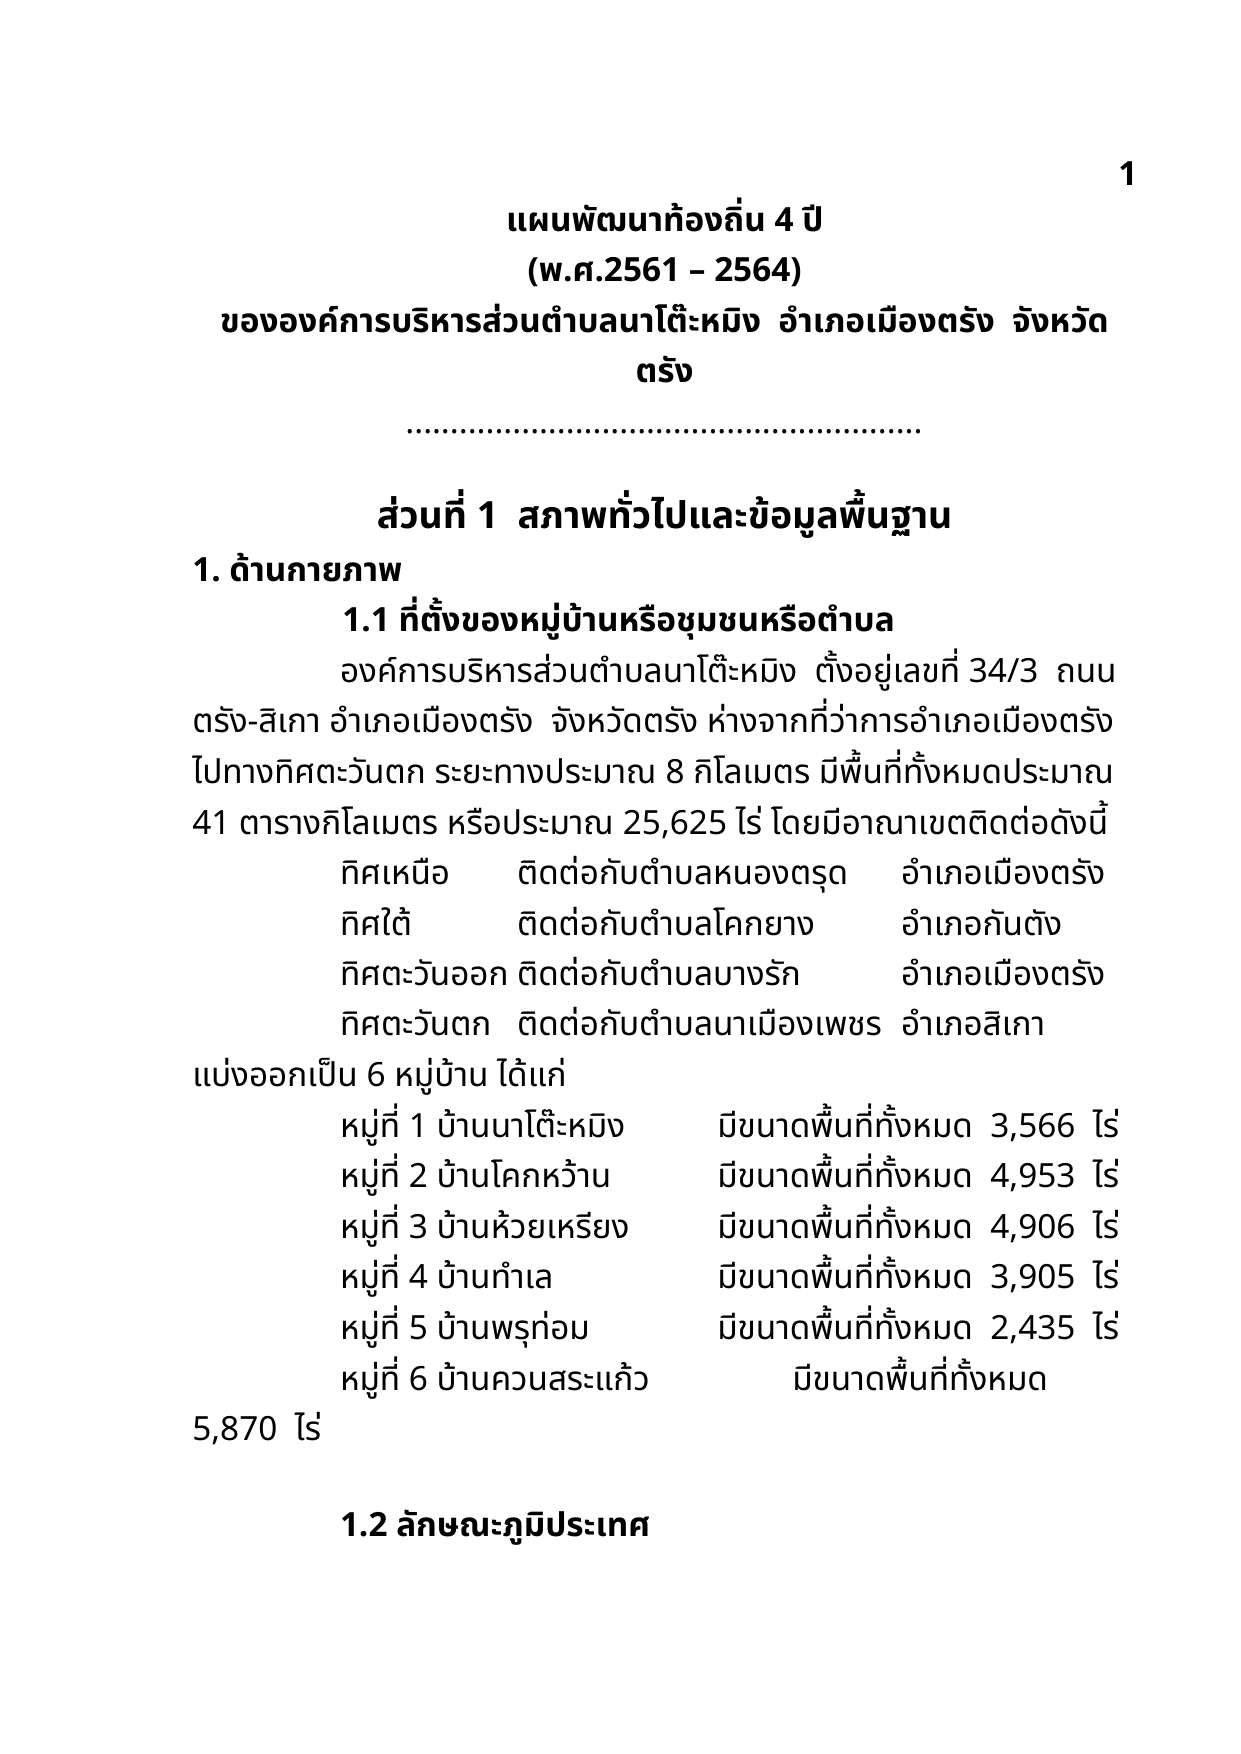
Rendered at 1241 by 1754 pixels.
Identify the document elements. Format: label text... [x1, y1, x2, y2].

text แบ่งออกเป็น 6 หมู่บ้าน ได้แก่ [192, 1051, 1137, 1101]
text หมู่ที่ 2 บ้านโคกหว้าน มีขนาดพื้นที่ทั้งหมด 4,953 ไร่ [192, 1152, 1137, 1203]
text หมู่ที่ 1 บ้านนาโต๊ะหมิง มีขนาดพื้นที่ทั้งหมด 3,566 ไร่ [192, 1101, 1137, 1152]
text หมู่ที่ 3 บ้านห้วยเหรียง มีขนาดพื้นที่ทั้งหมด 4,906 ไร่ [192, 1203, 1137, 1253]
text ทิศเหนือ ติดต่อกับตำบลหนองตรุด อำเภอเมืองตรัง [192, 849, 1137, 899]
text แผนพัฒนาท้องถิ่น 4 ปี [192, 195, 1137, 246]
text ทิศตะวันออก ติดต่อกับตำบลบางรัก อำเภอเมืองตรัง [192, 950, 1137, 1000]
text หมู่ที่ 5 บ้านพรุท่อม มีขนาดพื้นที่ทั้งหมด 2,435 ไร่ [192, 1304, 1137, 1354]
text หมู่ที่ 6 บ้านควนสระแก้ว มีขนาดพื้นที่ทั้งหมด 5,870 ไร่ [192, 1354, 1137, 1456]
text ทิศตะวันตก ติดต่อกับตำบลนาเมืองเพชร อำเภอสิเกา [192, 1000, 1137, 1051]
text (พ.ศ.2561 – 2564) [192, 246, 1137, 297]
text 1 [192, 150, 1137, 195]
text 1. ด้านกายภาพ [192, 545, 1137, 596]
text 1.1 ที่ตั้งของหมู่บ้านหรือชุมชนหรือตำบล [192, 596, 1137, 647]
text ขององค์การบริหารส่วนตำบลนาโต๊ะหมิง อำเภอเมืองตรัง จังหวัดตรัง [192, 297, 1137, 397]
text ส่วนที่ 1 สภาพทั่วไปและข้อมูลพื้นฐาน [192, 488, 1137, 545]
list องค์การบริหารส่วนตำบลนาโต๊ะหมิง ตั้งอยู่เลขที่ 34/3 ถนนตรัง-สิเกา อำเภอเมืองตรัง จังหวัดตรัง ห่างจากที่ว่าการอำเภอเมืองตรังไปทางทิศตะวันตก ระยะทางประมาณ 8 กิโลเมตร มีพื้นที่ทั้งหมดประมาณ 41 ตารางกิโลเมตร หรือประมาณ 25,625 ไร่ โดยมีอาณาเขตติดต่อดังนี้ [192, 647, 1137, 849]
text 1.2 ลักษณะภูมิประเทศ [192, 1501, 1137, 1552]
text หมู่ที่ 4 บ้านทำเล มีขนาดพื้นที่ทั้งหมด 3,905 ไร่ [192, 1253, 1137, 1304]
text .......................................................... [192, 397, 1137, 443]
text ทิศใต้ ติดต่อกับตำบลโคกยาง อำเภอกันตัง [192, 899, 1137, 950]
